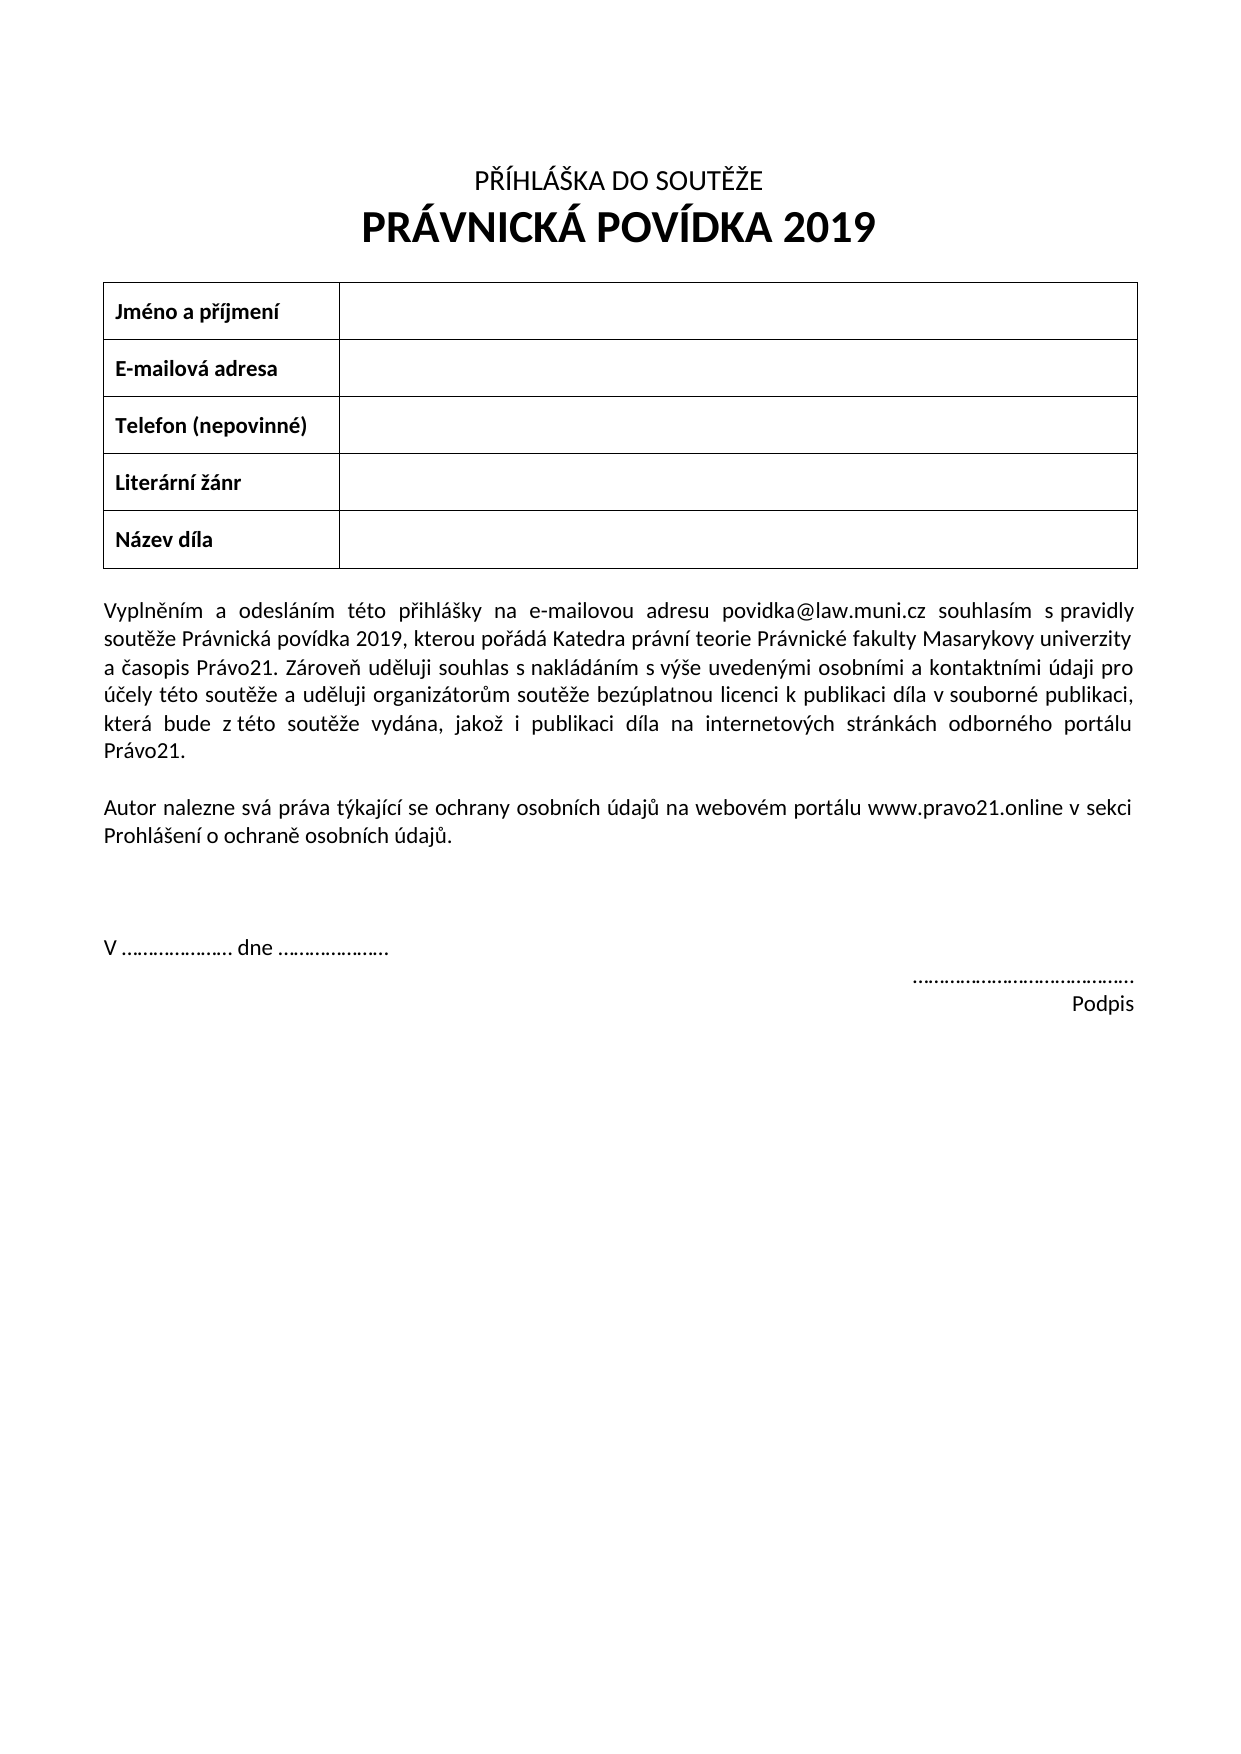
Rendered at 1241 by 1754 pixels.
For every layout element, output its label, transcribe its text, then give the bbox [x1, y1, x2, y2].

table_header [340, 283, 1137, 339]
text PRÁVNICKÁ POVÍDKA 2019 [103, 198, 1134, 254]
table_cell [340, 340, 1137, 396]
table_cell Literární žánr [104, 454, 339, 510]
text PŘÍHLÁŠKA DO SOUTĚŽE [103, 162, 1134, 198]
text …………………………………… [103, 961, 1134, 989]
text Autor nalezne svá práva týkající se ochrany osobních údajů na webovém portálu www.pravo21.online v sekci Prohlášení o ochraně osobních údajů. [103, 793, 1134, 849]
table_header Jméno a příjmení [104, 283, 339, 339]
table_cell [340, 511, 1137, 567]
text V ………………… dne ………………… [103, 933, 1134, 961]
table_cell [340, 454, 1137, 510]
text Vyplněním a odesláním této přihlášky na e-mailovou adresu povidka@law.muni.cz souhlasím s pravidly soutěže Právnická povídka 2019, kterou pořádá Katedra právní teorie Právnické fakulty Masarykovy univerzity a časopis Právo21. Zároveň uděluji souhlas s nakládáním s výše uvedenými osobními a kontaktními údaji pro účely této soutěže a uděluji organizátorům soutěže bezúplatnou licenci k publikaci díla v souborné publikaci, která bude z této soutěže vydána, jakož i publikaci díla na internetových stránkách odborného portálu Právo21. [103, 597, 1134, 765]
table_cell [340, 397, 1137, 453]
table_cell Telefon (nepovinné) [104, 397, 339, 453]
table_cell Název díla [104, 511, 339, 567]
text Podpis [103, 989, 1134, 1017]
table_cell E-mailová adresa [104, 340, 339, 396]
